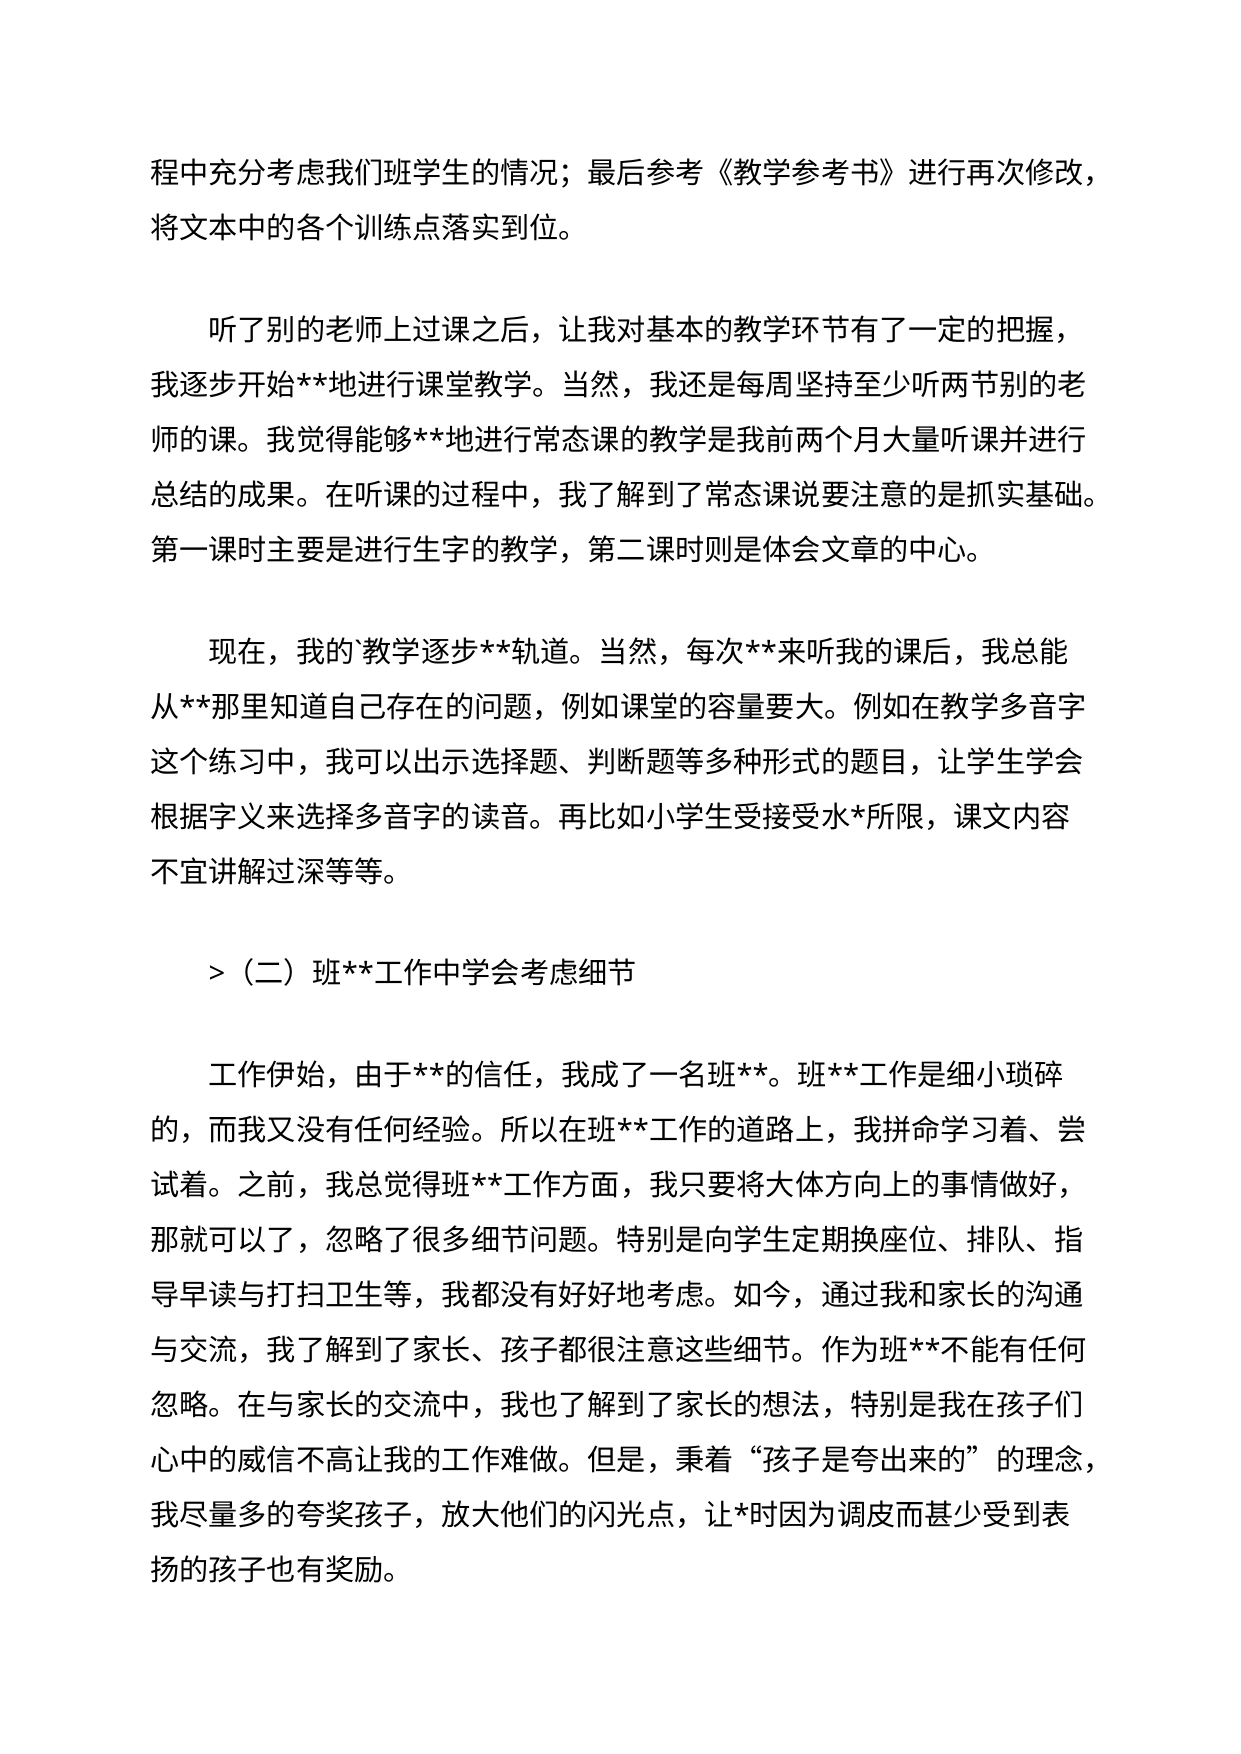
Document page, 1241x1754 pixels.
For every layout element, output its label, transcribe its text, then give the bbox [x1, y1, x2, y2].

text 现在，我的`教学逐步**轨道。当然，每次**来听我的课后，我总能从**那里知道自己存在的问题，例如课堂的容量要大。例如在教学多音字这个练习中，我可以出示选择题、判断题等多种形式的题目，让学生学会根据字义来选择多音字的读音。再比如小学生受接受水*所限，课文内容不宜讲解过深等等。 [150, 628, 1090, 890]
text 听了别的老师上过课之后，让我对基本的教学环节有了一定的把握，我逐步开始**地进行课堂教学。当然，我还是每周坚持至少听两节别的老师的课。我觉得能够**地进行常态课的教学是我前两个月大量听课并进行总结的成果。在听课的过程中，我了解到了常态课说要注意的是抓实基础。第一课时主要是进行生字的教学，第二课时则是体会文章的中心。 [150, 307, 1090, 569]
text 工作伊始，由于**的信任，我成了一名班**。班**工作是细小琐碎的，而我又没有任何经验。所以在班**工作的道路上，我拼命学习着、尝试着。之前，我总觉得班**工作方面，我只要将大体方向上的事情做好，那就可以了，忽略了很多细节问题。特别是向学生定期换座位、排队、指导早读与打扫卫生等，我都没有好好地考虑。如今，通过我和家长的沟通与交流，我了解到了家长、孩子都很注意这些细节。作为班**不能有任何忽略。在与家长的交流中，我也了解到了家长的想法，特别是我在孩子们心中的威信不高让我的工作难做。但是，秉着“孩子是夸出来的”的理念，我尽量多的夸奖孩子，放大他们的闪光点，让*时因为调皮而甚少受到表扬的孩子也有奖励。 [150, 1052, 1090, 1589]
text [150, 150, 1090, 247]
text >（二）班**工作中学会考虑细节 [150, 950, 1090, 992]
